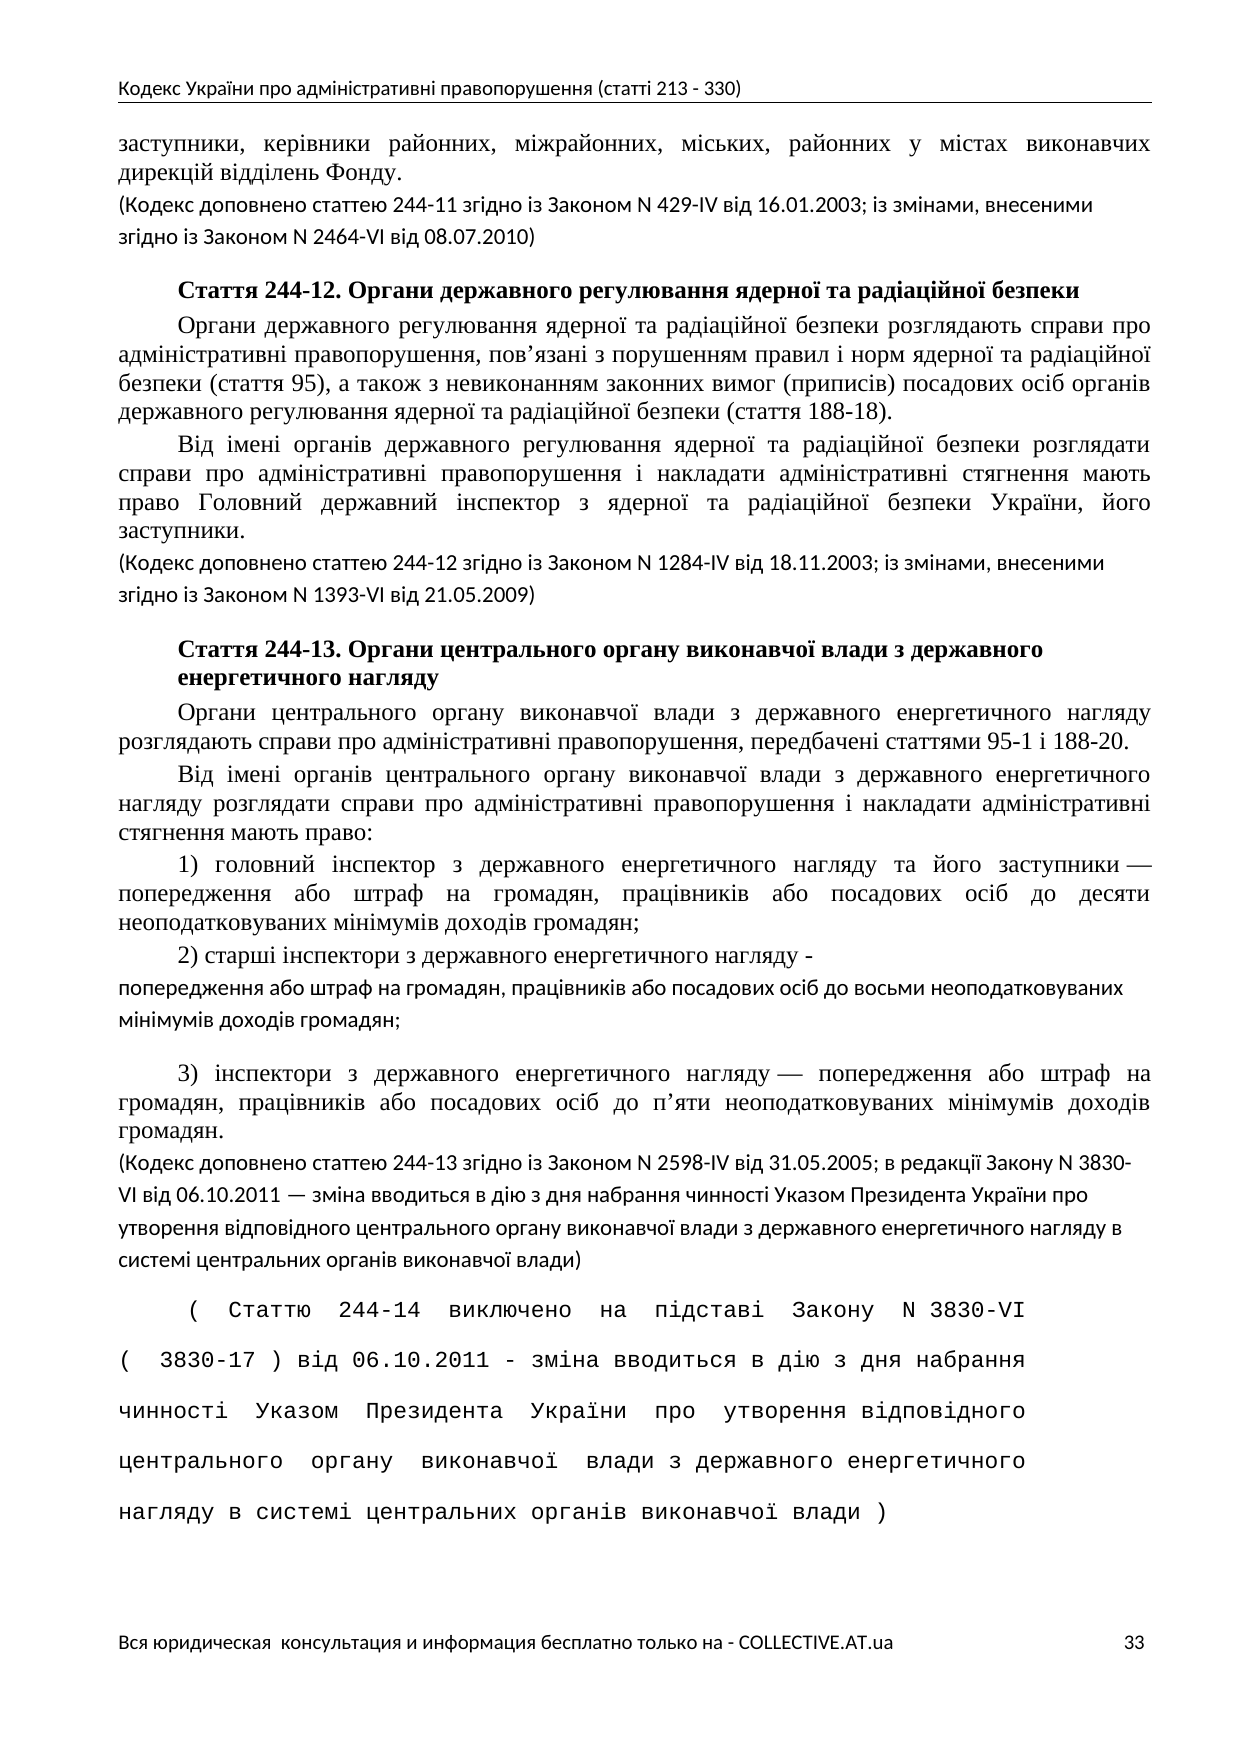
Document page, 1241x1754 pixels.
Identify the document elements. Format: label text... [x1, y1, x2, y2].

text (Кодекс доповнено статтею 244-12 згідно із Законом N 1284-IV від 18.11.2003; із змінами, внесеними згідно із Законом N 1393-VI від 21.05.2009) [118, 548, 1152, 609]
text нагляду в системі центральних органів виконавчої влади ) [118, 1501, 1152, 1526]
text Органи центрального органу виконавчої влади з державного енергетичного нагляду розглядають справи про адміністративні правопорушення, передбачені статтями 95-1 і 188-20. [118, 697, 1152, 755]
text попередження або штраф на громадян, працівників або посадових осіб до восьми неоподатковуваних мінімумів доходів громадян; [118, 973, 1152, 1033]
text центрального органу виконавчої влади з державного енергетичного [118, 1450, 1152, 1476]
text 1) головний інспектор з державного енергетичного нагляду та його заступники — попередження або штраф на громадян, працівників або посадових осіб до десяти неоподатковуваних мінімумів доходів громадян; [118, 849, 1152, 936]
text (Кодекс доповнено статтею 244-11 згідно із Законом N 429-IV від 16.01.2003; із змінами, внесеними згідно із Законом N 2464-VI від 08.07.2010) [118, 190, 1152, 250]
subtitle Стаття 244-12. Органи державного регулювання ядерної та радіаційної безпеки [177, 275, 1152, 304]
text Від імені органів центрального органу виконавчої влади з державного енергетичного нагляду розглядати справи про адміністративні правопорушення і накладати адміністративні стягнення мають право: [118, 759, 1152, 845]
text (Кодекс доповнено статтею 244-13 згідно із Законом N 2598-IV від 31.05.2005; в редакції Закону N 3830-VI від 06.10.2011 — зміна вводиться в дію з дня набрання чинності Указом Президента України про утворення відповідного центрального органу виконавчої влади з державного енергетичного нагляду в системі центральних органів виконавчої влади) [118, 1148, 1152, 1273]
text ( Статтю 244-14 виключено на підставі Закону N 3830-VI [118, 1298, 1152, 1324]
subtitle Стаття 244-13. Органи центрального органу виконавчої влади з державного енергетичного нагляду [177, 634, 1152, 691]
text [118, 128, 1152, 186]
text Органи державного регулювання ядерної та радіаційної безпеки розглядають справи про адміністративні правопорушення, пов’язані з порушенням правил і норм ядерної та радіаційної безпеки (стаття 95), а також з невиконанням законних вимог (приписів) посадових осіб органів державного регулювання ядерної та радіаційної безпеки (стаття 188-18). [118, 310, 1152, 425]
text 3) інспектори з державного енергетичного нагляду — попередження або штраф на громадян, працівників або посадових осіб до п’яти неоподатковуваних мінімумів доходів громадян. [118, 1058, 1152, 1144]
text чинності Указом Президента України про утворення відповідного [118, 1399, 1152, 1425]
text Від імені органів державного регулювання ядерної та радіаційної безпеки розглядати справи про адміністративні правопорушення і накладати адміністративні стягнення мають право Головний державний інспектор з ядерної та радіаційної безпеки України, його заступники. [118, 429, 1152, 544]
text 2) старші інспектори з державного енергетичного нагляду - [118, 940, 1152, 969]
text ( 3830-17 ) від 06.10.2011 - зміна вводиться в дію з дня набрання [118, 1349, 1152, 1374]
